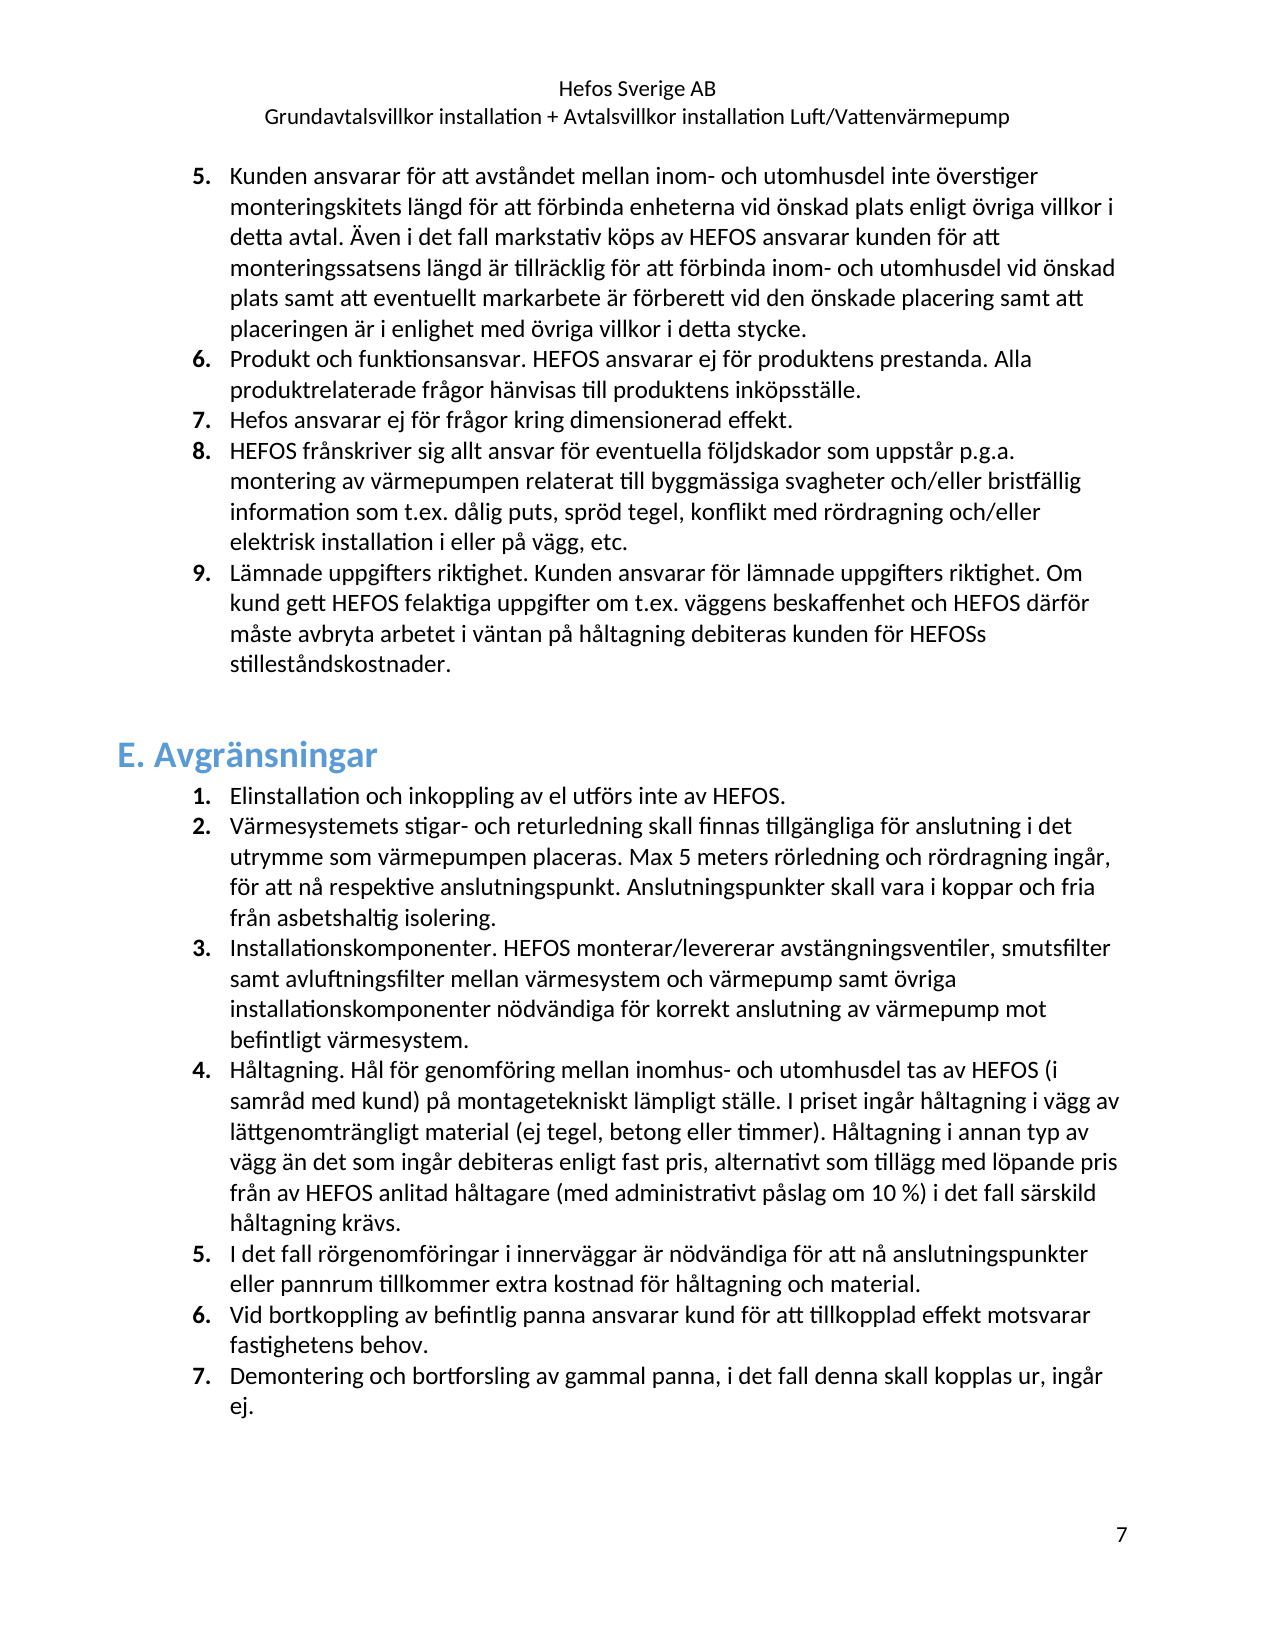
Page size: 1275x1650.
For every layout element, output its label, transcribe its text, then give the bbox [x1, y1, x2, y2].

list installationskomponenter nödvändiga för korrekt anslutning av värmepump mot befintligt värmesystem. [229, 994, 1127, 1055]
list I det fall rörgenomföringar i innerväggar är nödvändiga för att nå anslutningspunkter eller pannrum tillkommer extra kostnad för håltagning och material. [192, 1238, 1127, 1299]
list Håltagning. Hål för genomföring mellan inomhus- och utomhusdel tas av HEFOS (i samråd med kund) på montagetekniskt lämpligt ställe. I priset ingår håltagning i vägg av lättgenomträngligt material (ej tegel, betong eller timmer). Håltagning i annan typ av vägg än det som ingår debiteras enligt fast pris, alternativt som tillägg med löpande pris från av HEFOS anlitad håltagare (med administrativt påslag om 10 %) i det fall särskild håltagning krävs. [192, 1055, 1127, 1238]
list Vid bortkoppling av befintlig panna ansvarar kund för att tillkopplad effekt motsvarar fastighetens behov. [192, 1299, 1127, 1360]
subtitle E. Avgränsningar [117, 731, 1127, 776]
list Produkt och funktionsansvar. HEFOS ansvarar ej för produktens prestanda. Alla produktrelaterade frågor hänvisas till produktens inköpsställe. [192, 343, 1127, 404]
list Värmesystemets stigar- och returledning skall finnas tillgängliga för anslutning i det utrymme som värmepumpen placeras. Max 5 meters rörledning och rördragning ingår, för att nå respektive anslutningspunkt. Anslutningspunkter skall vara i koppar och fria från asbetshaltig isolering. [192, 811, 1127, 933]
list Kunden ansvarar för att avståndet mellan inom- och utomhusdel inte överstiger monteringskitets längd för att förbinda enheterna vid önskad plats enligt övriga villkor i detta avtal. Även i det fall markstativ köps av HEFOS ansvarar kunden för att monteringssatsens längd är tillräcklig för att förbinda inom- och utomhusdel vid önskad plats samt att eventuellt markarbete är förberett vid den önskade placering samt att placeringen är i enlighet med övriga villkor i detta stycke. [192, 160, 1127, 343]
list Demontering och bortforsling av gammal panna, i det fall denna skall kopplas ur, ingår ej. [192, 1360, 1127, 1421]
list HEFOS frånskriver sig allt ansvar för eventuella följdskador som uppstår p.g.a. montering av värmepumpen relaterat till byggmässiga svagheter och/eller bristfällig information som t.ex. dålig puts, spröd tegel, konflikt med rördragning och/eller elektrisk installation i eller på vägg, etc. [192, 435, 1127, 557]
list Hefos ansvarar ej för frågor kring dimensionerad effekt. [192, 404, 1127, 435]
list Lämnade uppgifters riktighet. Kunden ansvarar för lämnade uppgifters riktighet. Om kund gett HEFOS felaktiga uppgifter om t.ex. väggens beskaffenhet och HEFOS därför måste avbryta arbetet i väntan på håltagning debiteras kunden för HEFOSs stilleståndskostnader. [192, 557, 1127, 679]
list Elinstallation och inkoppling av el utförs inte av HEFOS. [192, 780, 1127, 811]
list Installationskomponenter. HEFOS monterar/levererar avstängningsventiler, smutsfilter samt avluftningsfilter mellan värmesystem och värmepump samt övriga [192, 933, 1127, 994]
